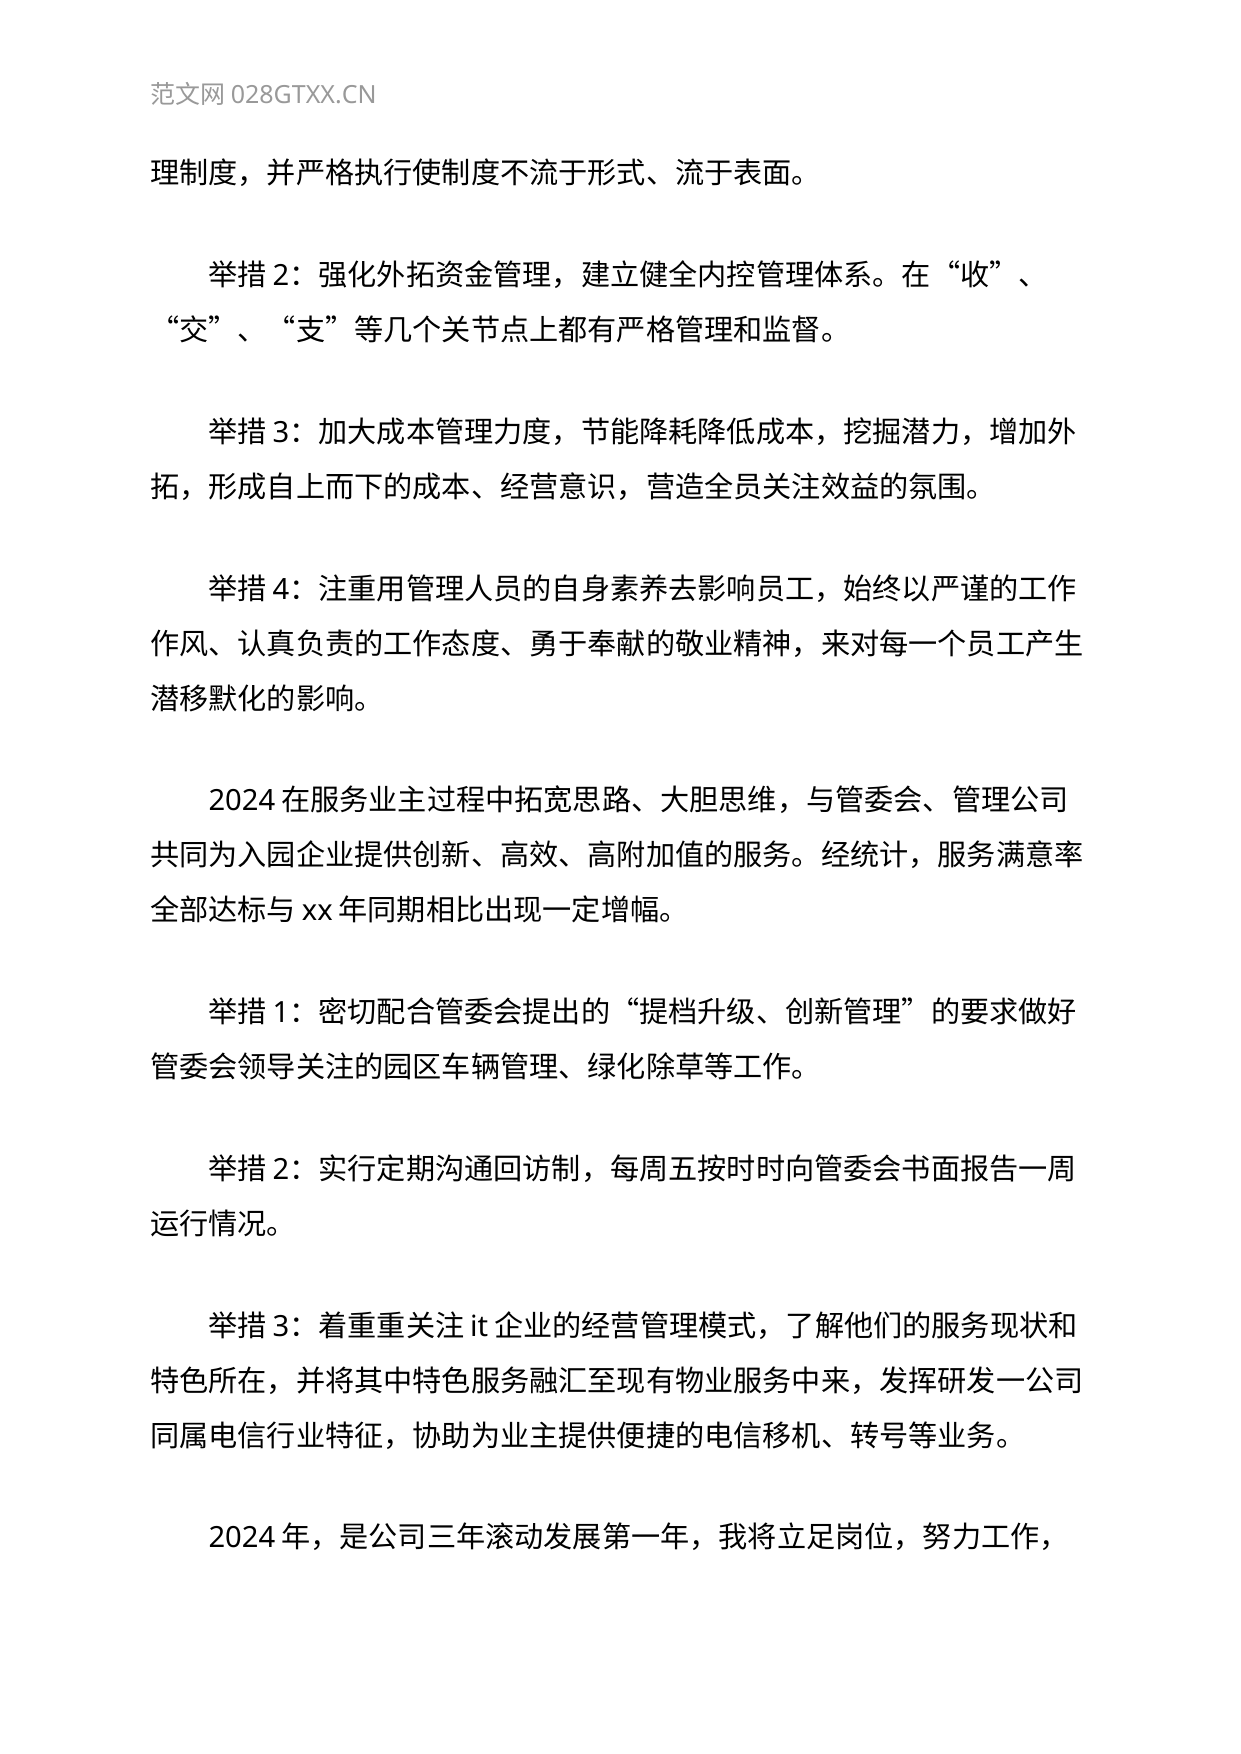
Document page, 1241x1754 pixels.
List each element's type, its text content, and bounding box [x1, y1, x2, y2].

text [150, 1514, 1090, 1556]
text 举措4：注重用管理人员的自身素养去影响员工，始终以严谨的工作作风、认真负责的工作态度、勇于奉献的敬业精神，来对每一个员工产生潜移默化的影响。 [150, 565, 1090, 717]
text 2024在服务业主过程中拓宽思路、大胆思维，与管委会、管理公司共同为入园企业提供创新、高效、高附加值的服务。经统计，服务满意率全部达标与xx年同期相比出现一定增幅。 [150, 777, 1090, 929]
text 举措2：实行定期沟通回访制，每周五按时时向管委会书面报告一周运行情况。 [150, 1146, 1090, 1243]
text 举措3：加大成本管理力度，节能降耗降低成本，挖掘潜力，增加外拓，形成自上而下的成本、经营意识，营造全员关注效益的氛围。 [150, 408, 1090, 506]
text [150, 150, 1090, 192]
text 举措1：密切配合管委会提出的“提档升级、创新管理”的要求做好管委会领导关注的园区车辆管理、绿化除草等工作。 [150, 989, 1090, 1086]
text 举措3：着重重关注it企业的经营管理模式，了解他们的服务现状和特色所在，并将其中特色服务融汇至现有物业服务中来，发挥研发一公司同属电信行业特征，协助为业主提供便捷的电信移机、转号等业务。 [150, 1302, 1090, 1454]
text 举措2：强化外拓资金管理，建立健全内控管理体系。在“收”、“交”、“支”等几个关节点上都有严格管理和监督。 [150, 252, 1090, 349]
